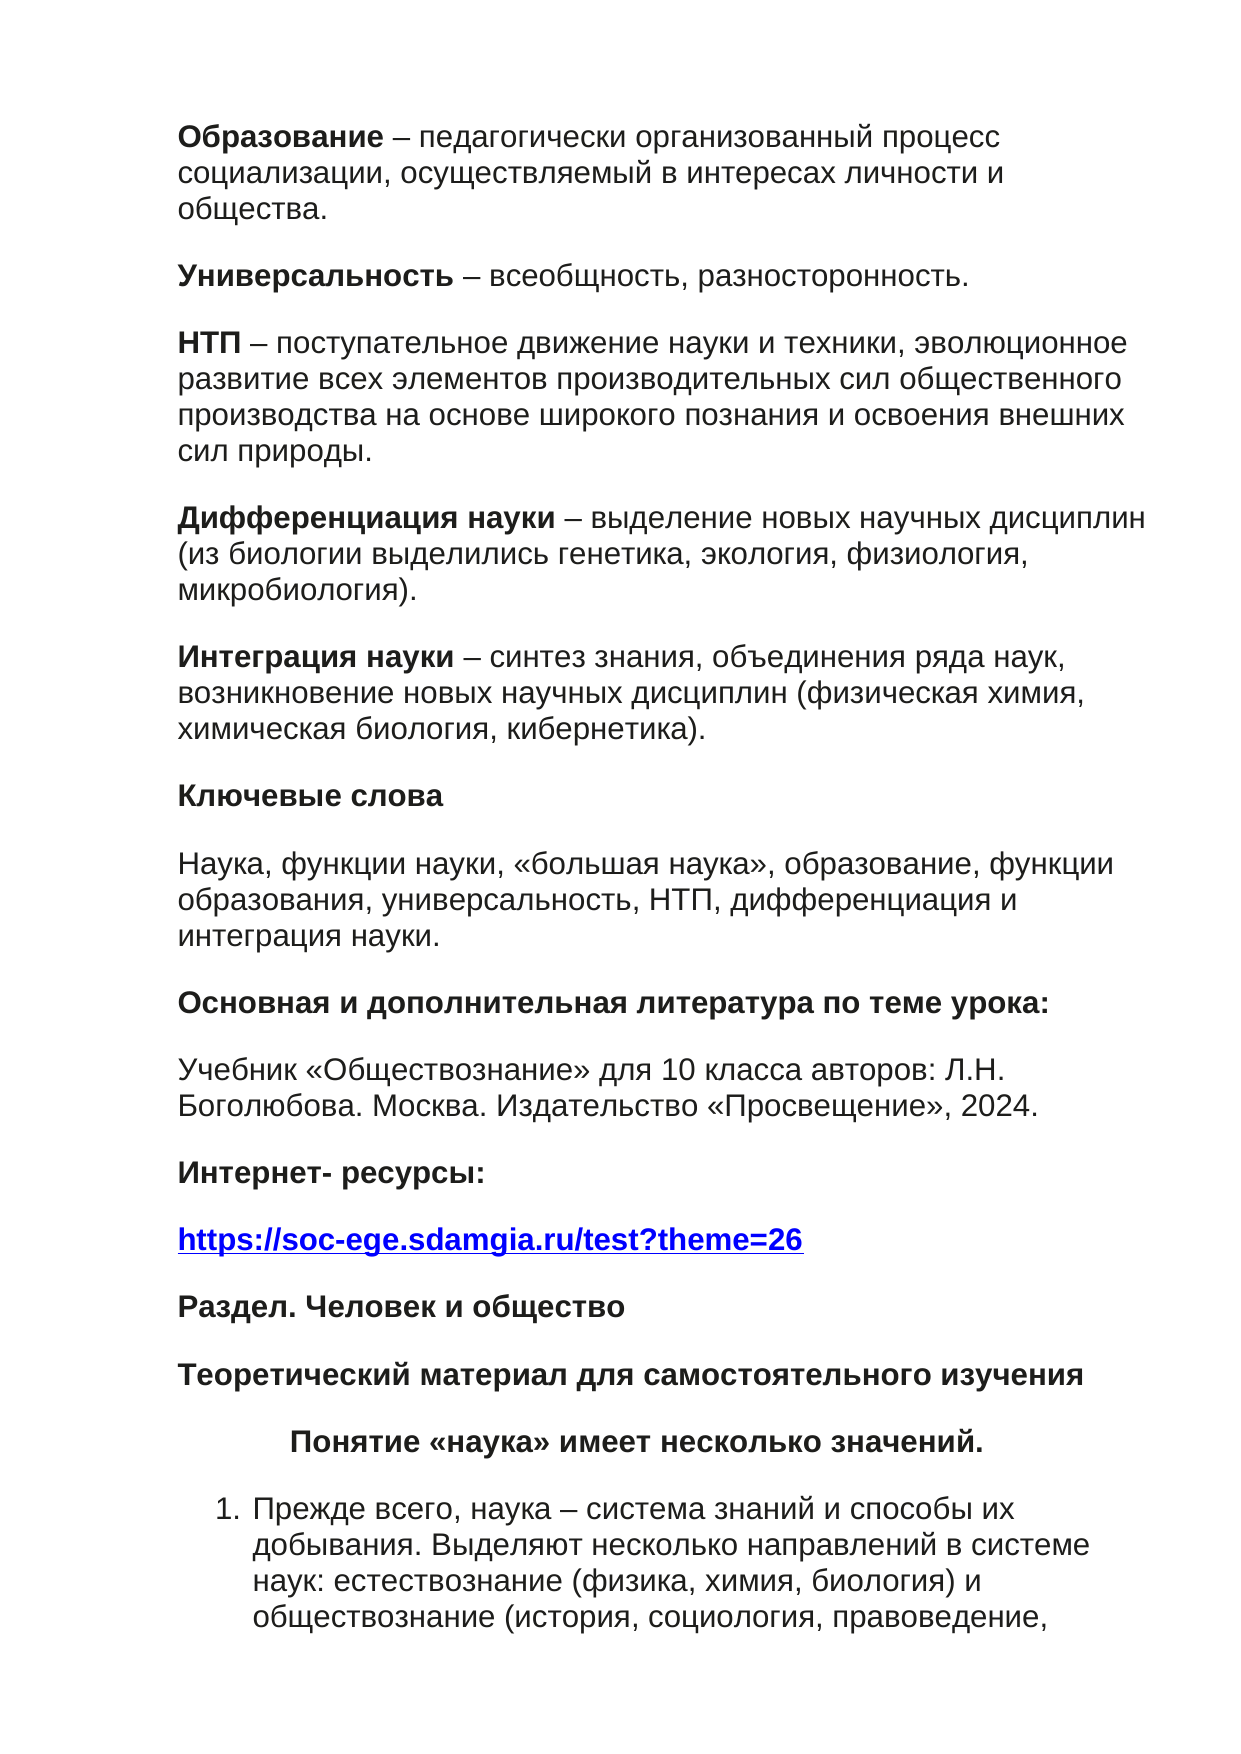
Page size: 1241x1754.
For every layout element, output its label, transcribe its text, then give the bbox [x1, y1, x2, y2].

text https://soc-ege.sdamgia.ru/test?theme=26 [177, 1221, 1152, 1257]
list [215, 1490, 1152, 1634]
text Теоретический материал для самостоятельного изучения [177, 1356, 1152, 1392]
text Интернет- ресурсы: [177, 1154, 1152, 1190]
text Универсальность – всеобщность, разносторонность. [177, 257, 1152, 293]
text Наука, функции науки, «большая наука», образование, функции образования, универсальность, НТП, дифференциация и интеграция науки. [177, 845, 1152, 952]
text Ключевые слова [177, 777, 1152, 813]
text Образование – педагогически организованный процесс социализации, осуществляемый в интересах личности и общества. [177, 118, 1152, 226]
text Дифференциация науки – выделение новых научных дисциплин (из биологии выделились генетика, экология, физиология, микробиология). [177, 499, 1152, 607]
text Раздел. Человек и общество [177, 1288, 1152, 1324]
text Учебник «Обществознание» для 10 класса авторов: Л.Н. Боголюбова. Москва. Издательство «Просвещение», 2024. [177, 1051, 1152, 1123]
text Понятие «наука» имеет несколько значений. [177, 1423, 1152, 1459]
text Основная и дополнительная литература по теме урока: [177, 984, 1152, 1020]
text НТП – поступательное движение науки и техники, эволюционное развитие всех элементов производительных сил общественного производства на основе широкого познания и освоения внешних сил природы. [177, 324, 1152, 468]
text Интеграция науки – синтез знания, объединения ряда наук, возникновение новых научных дисциплин (физическая химия, химическая биология, кибернетика). [177, 638, 1152, 746]
